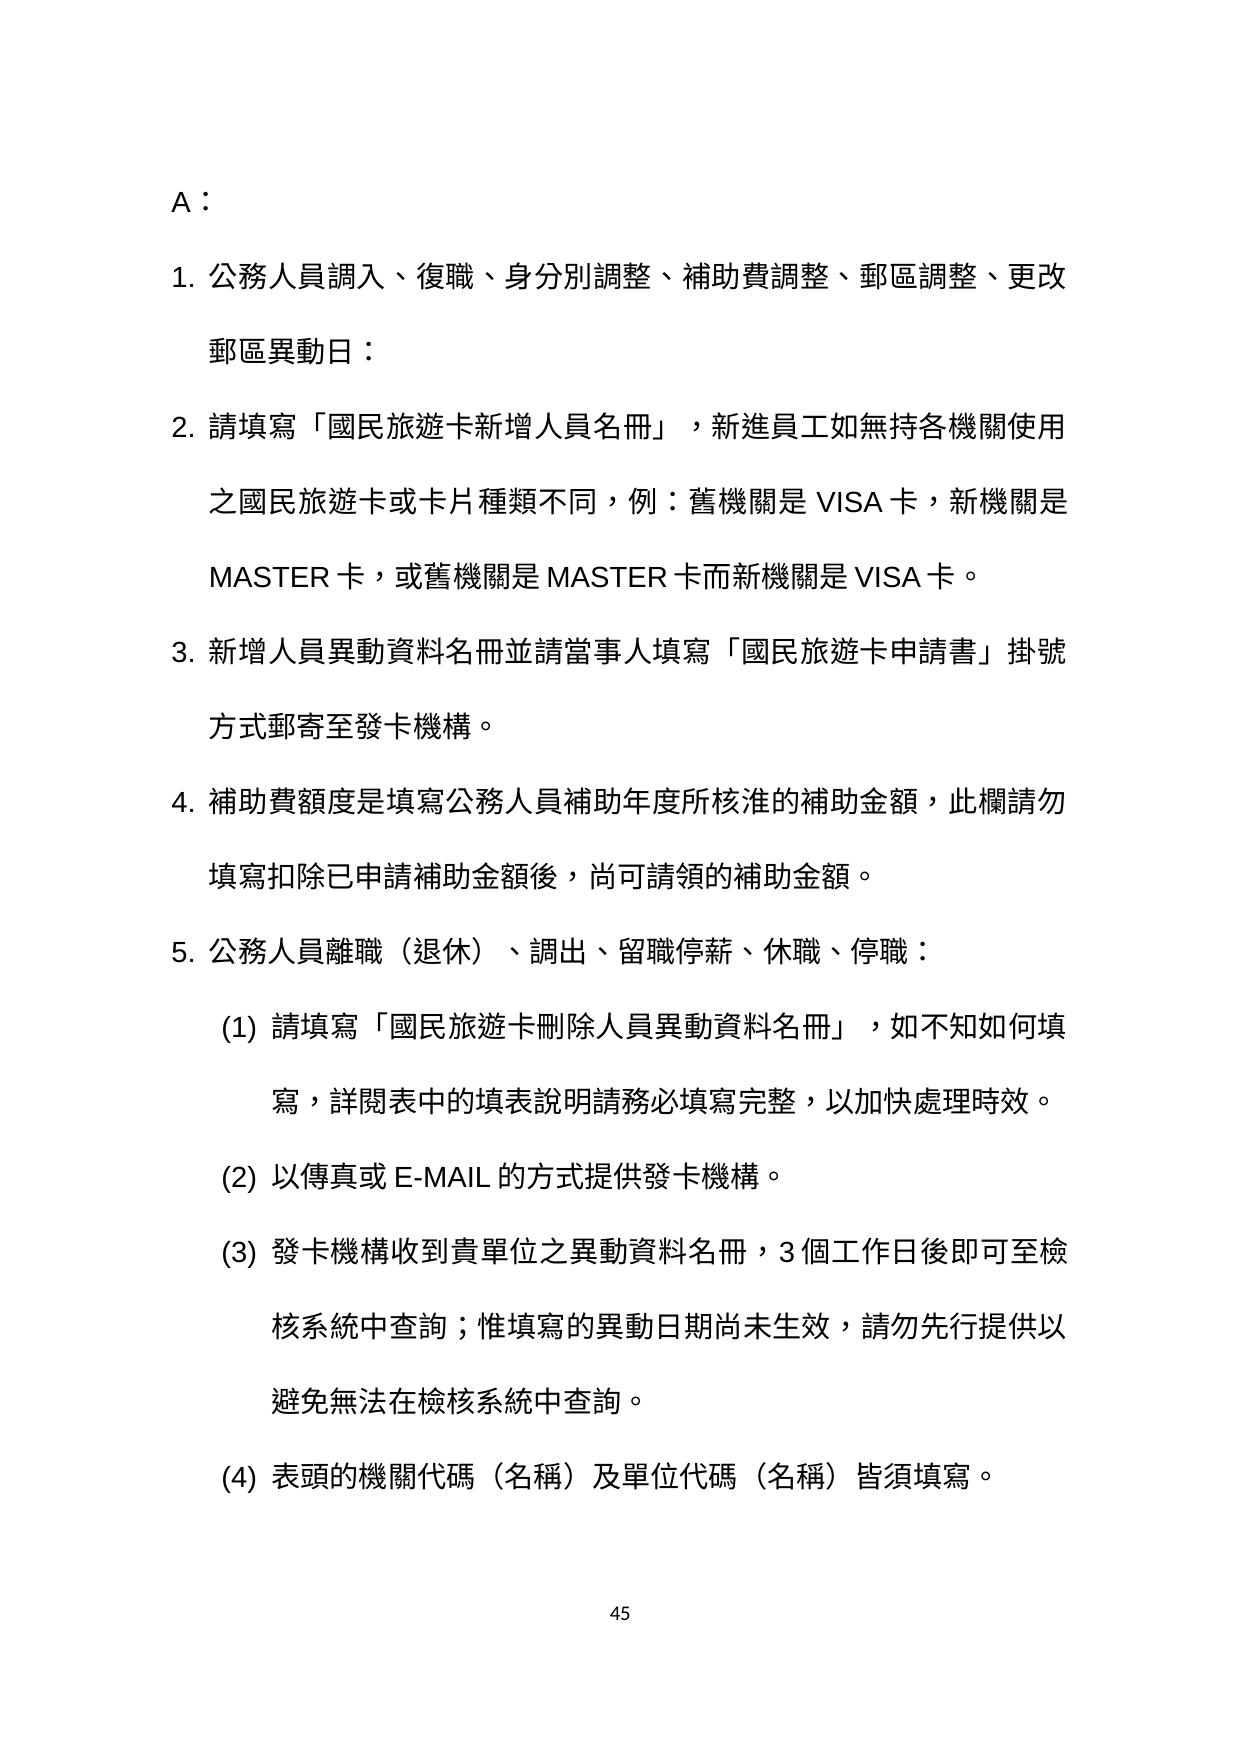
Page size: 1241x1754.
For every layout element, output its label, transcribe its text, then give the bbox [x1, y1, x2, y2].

list 表頭的機關代碼（名稱）及單位代碼（名稱）皆須填寫。 [221, 1437, 1069, 1512]
list 發卡機構收到貴單位之異動資料名冊，3個工作日後即可至檢核系統中查詢；惟填寫的異動日期尚未生效，請勿先行提供以避免無法在檢核系統中查詢。 [221, 1212, 1069, 1437]
text A： [171, 162, 1069, 237]
list 公務人員調入、復職、身分別調整、補助費調整、郵區調整、更改郵區異動日： [171, 237, 1069, 387]
list 補助費額度是填寫公務人員補助年度所核淮的補助金額，此欄請勿填寫扣除已申請補助金額後，尚可請領的補助金額。 [171, 762, 1069, 912]
list 以傳真或E-MAIL的方式提供發卡機構。 [221, 1137, 1069, 1212]
list 請填寫「國民旅遊卡新增人員名冊」，新進員工如無持各機關使用之國民旅遊卡或卡片種類不同，例：舊機關是VISA卡，新機關是MASTER卡，或舊機關是MASTER卡而新機關是VISA卡。 [171, 387, 1069, 612]
list 請填寫「國民旅遊卡刪除人員異動資料名冊」，如不知如何填寫，詳閱表中的填表說明請務必填寫完整，以加快處理時效。 [221, 987, 1069, 1137]
list 新增人員異動資料名冊並請當事人填寫「國民旅遊卡申請書」掛號方式郵寄至發卡機構。 [171, 612, 1069, 762]
list 公務人員離職（退休）、調出、留職停薪、休職、停職： [171, 912, 1069, 987]
